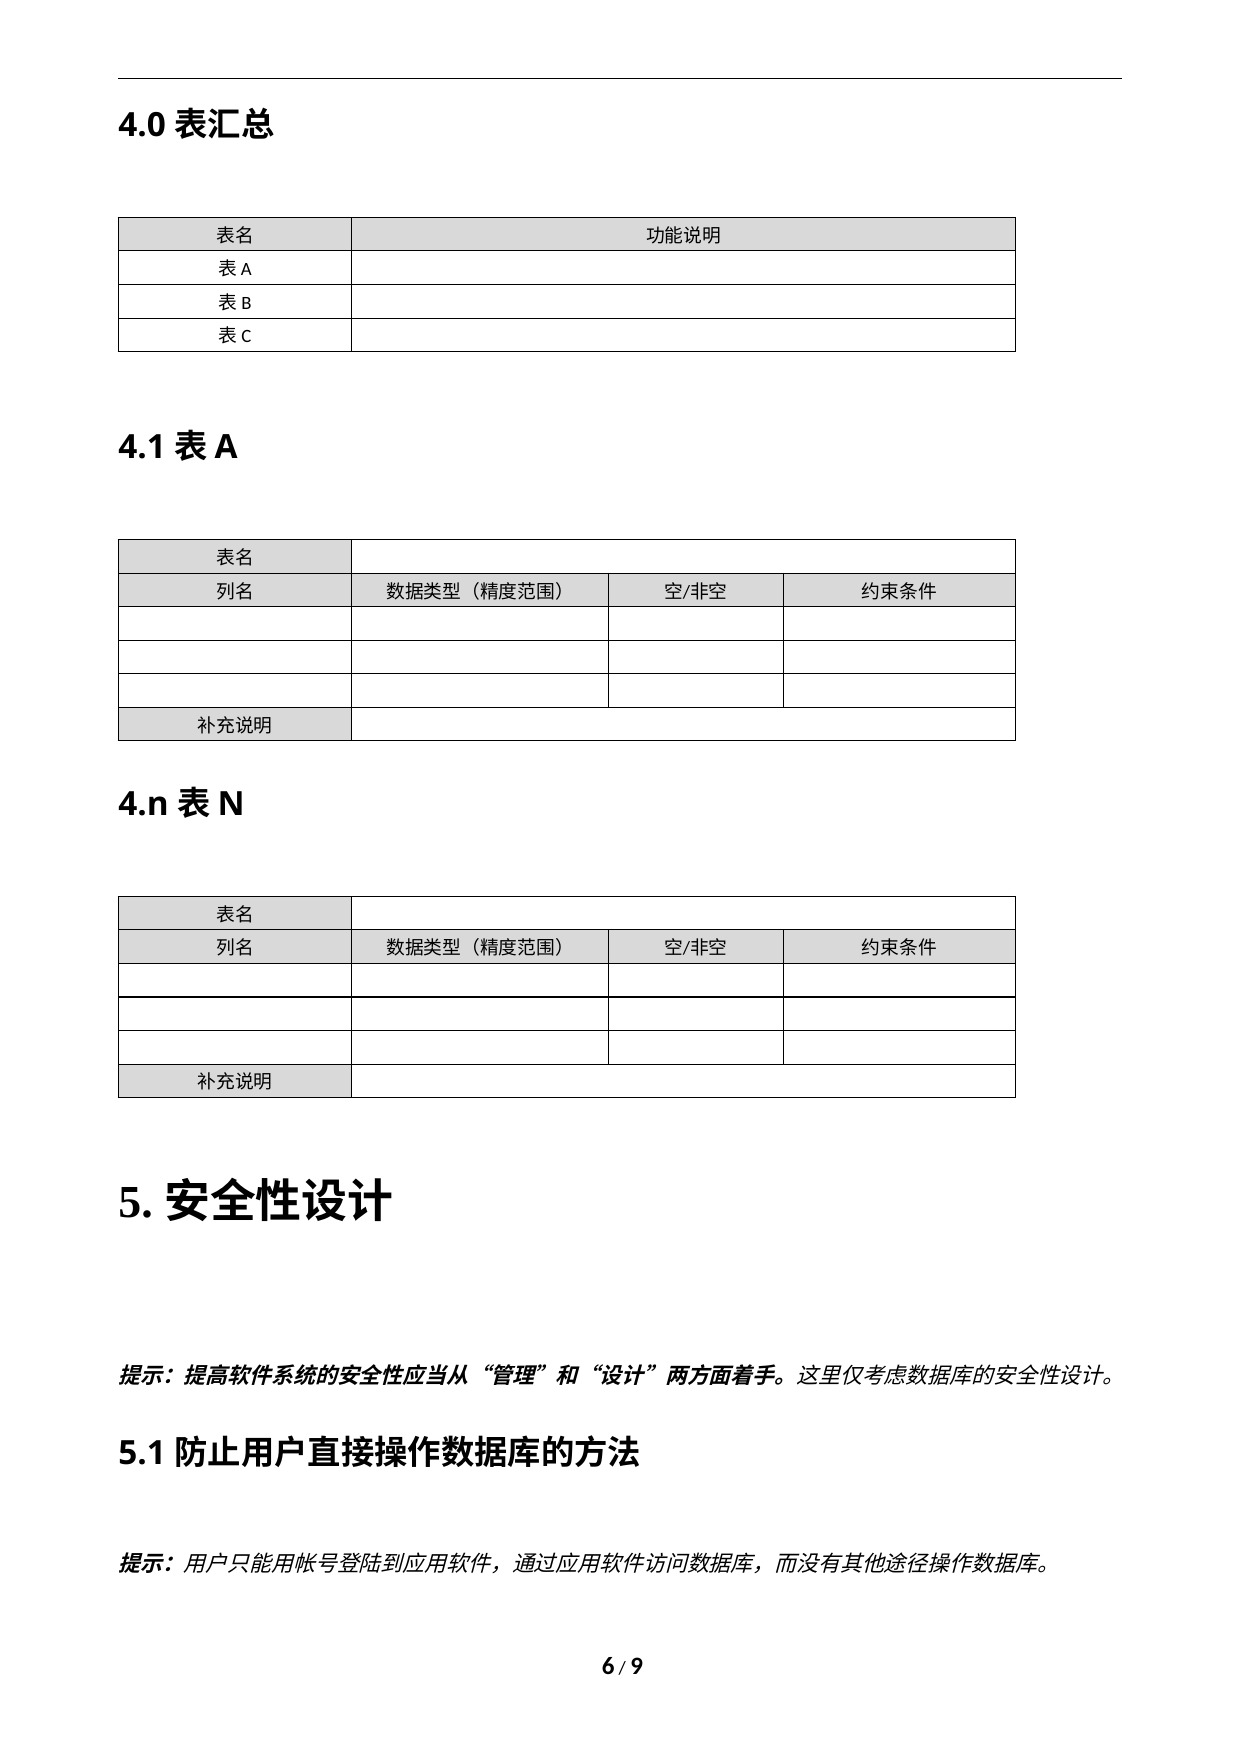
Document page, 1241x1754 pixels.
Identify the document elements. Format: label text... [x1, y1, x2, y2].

subtitle 5.1 防止用户直接操作数据库的方法 [118, 1418, 1122, 1483]
table_cell [609, 964, 783, 996]
table_cell [352, 964, 608, 996]
table_cell [352, 285, 1015, 317]
table_header 表名 [119, 897, 351, 929]
table_cell 列名 [119, 574, 351, 606]
table_cell [784, 607, 1015, 640]
table_cell [609, 674, 783, 707]
subtitle 4.1 表A [118, 412, 1122, 477]
table_cell 表B [119, 285, 351, 317]
table_cell [119, 607, 351, 640]
table_cell [352, 251, 1015, 284]
table_header 表名 [119, 218, 351, 250]
table_header 功能说明 [352, 218, 1015, 250]
table_cell 空/非空 [609, 574, 783, 606]
table_cell [784, 1031, 1015, 1063]
table_cell 空/非空 [609, 930, 783, 963]
table_cell [352, 998, 608, 1030]
table_cell [784, 964, 1015, 996]
table_header [352, 897, 1015, 929]
subtitle 5. 安全性设计 [118, 1149, 1122, 1246]
table_cell 列名 [119, 930, 351, 963]
text 提示：用户只能用帐号登陆到应用软件，通过应用软件访问数据库，而没有其他途径操作数据库。 [118, 1545, 1122, 1578]
table_cell [609, 1031, 783, 1063]
subtitle 4.n 表N [118, 768, 1122, 833]
table_cell [352, 607, 608, 640]
table_cell [119, 674, 351, 707]
table_cell [119, 641, 351, 673]
table_cell [352, 708, 1015, 740]
table_cell [352, 1031, 608, 1063]
table_cell 表C [119, 319, 351, 351]
table_cell 表A [119, 251, 351, 284]
table_cell [784, 998, 1015, 1030]
table_cell [352, 674, 608, 707]
table_cell 约束条件 [784, 574, 1015, 606]
table_header [352, 540, 1015, 573]
table_cell [609, 998, 783, 1030]
text 提示：提高软件系统的安全性应当从“管理”和“设计”两方面着手。这里仅考虑数据库的安全性设计。 [118, 1358, 1122, 1391]
table_cell [352, 1065, 1015, 1097]
table_cell [119, 998, 351, 1030]
table_cell [609, 641, 783, 673]
table_header 表名 [119, 540, 351, 573]
table_cell [119, 964, 351, 996]
table_cell 数据类型（精度范围） [352, 930, 608, 963]
table_cell 补充说明 [119, 1065, 351, 1097]
table_cell [609, 607, 783, 640]
table_cell 约束条件 [784, 930, 1015, 963]
table_cell [784, 641, 1015, 673]
table_cell [784, 674, 1015, 707]
table_cell 补充说明 [119, 708, 351, 740]
subtitle 4.0 表汇总 [118, 89, 1122, 154]
table_cell [352, 319, 1015, 351]
table_cell [352, 641, 608, 673]
table_cell 数据类型（精度范围） [352, 574, 608, 606]
table_cell [119, 1031, 351, 1063]
